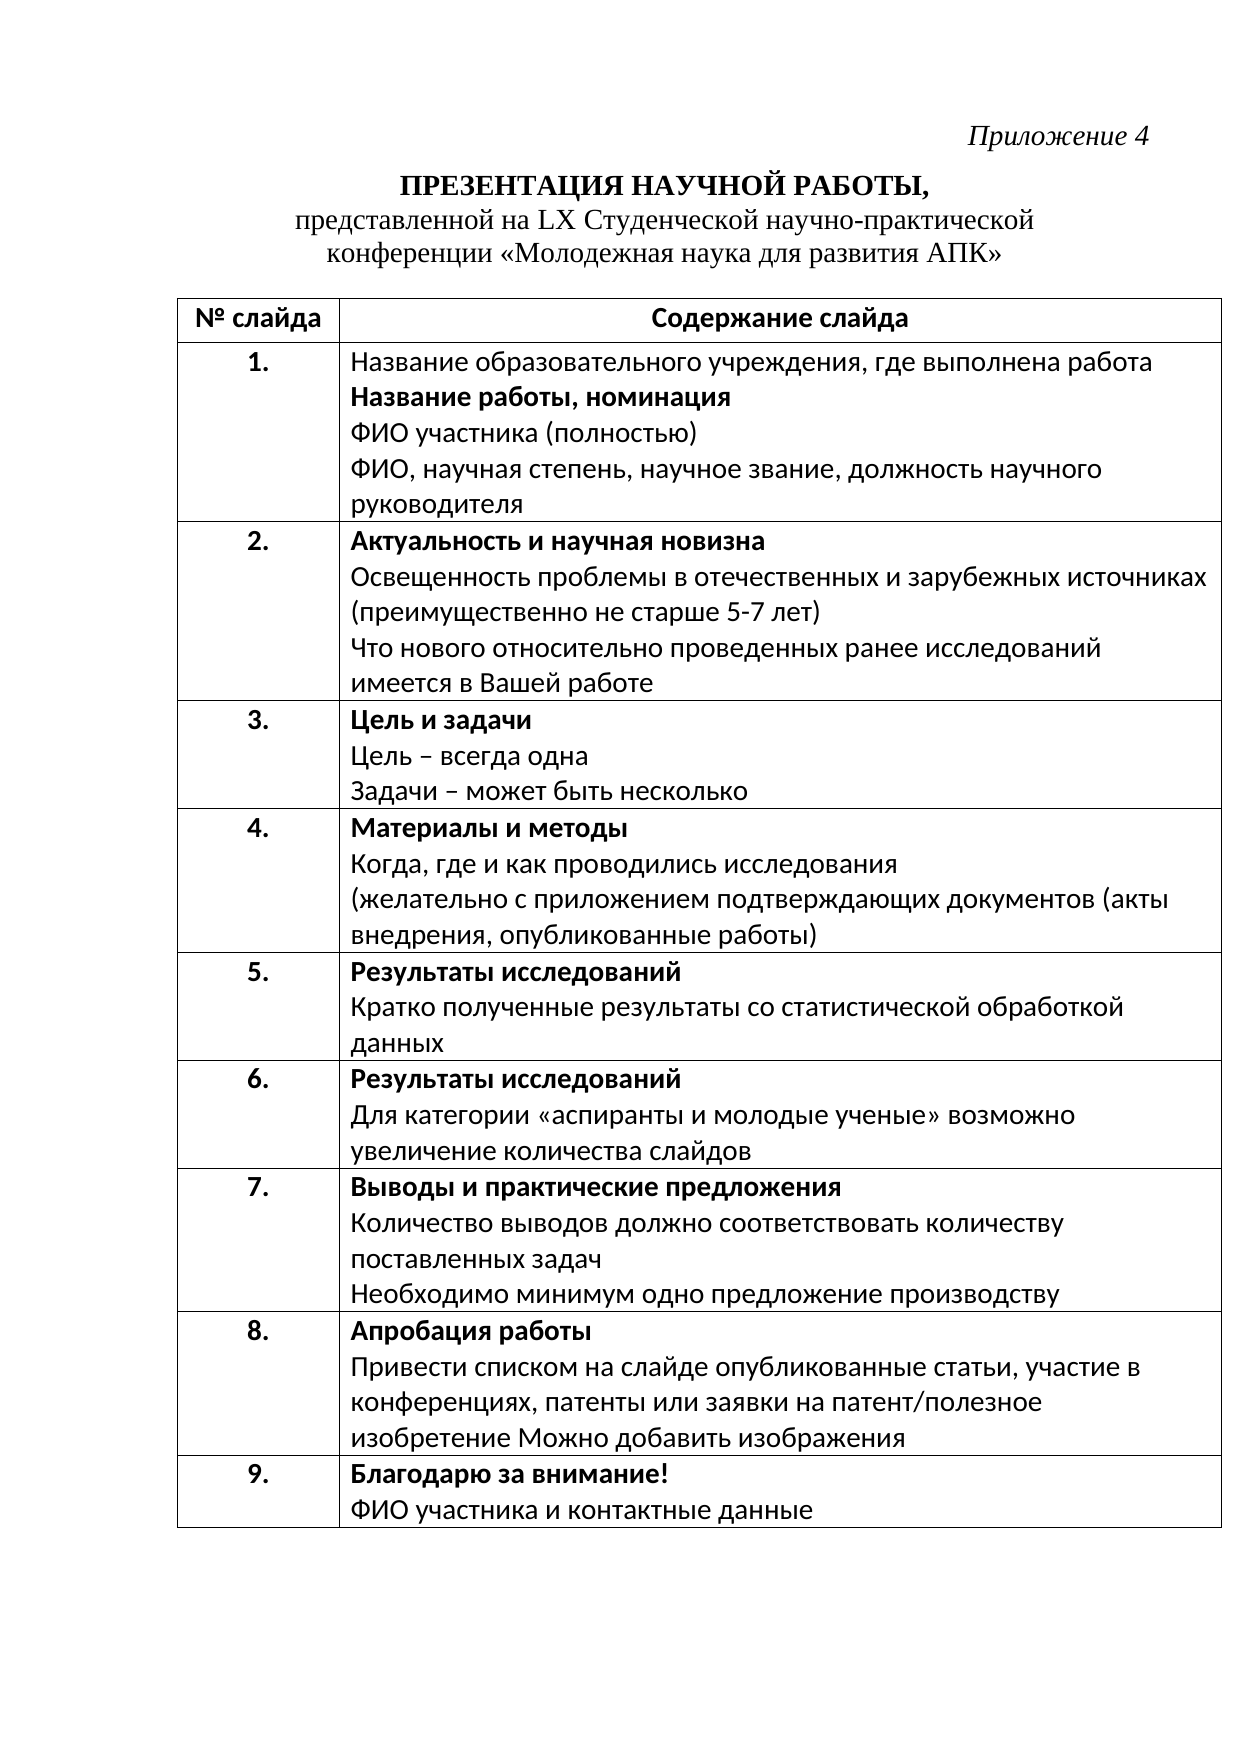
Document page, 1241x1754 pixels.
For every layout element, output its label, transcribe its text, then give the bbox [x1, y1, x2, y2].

table_cell Цель и задачи Цель – всегда одна Задачи – может быть несколько [340, 701, 1221, 808]
table_cell 1. [178, 343, 339, 521]
table_cell 2. [178, 522, 339, 700]
table_cell 7. [178, 1169, 339, 1311]
table_cell 9. [178, 1456, 339, 1527]
table_cell 8. [178, 1312, 339, 1454]
table_cell Результаты исследований Для категории «аспиранты и молодые ученые» возможно увеличение количества слайдов [340, 1061, 1221, 1167]
table_cell Выводы и практические предложения Количество выводов должно соответствовать количеству поставленных задач Необходимо минимум одно предложение производству [340, 1169, 1221, 1311]
table_cell 6. [178, 1061, 339, 1167]
text ПРЕЗЕНТАЦИЯ НАУЧНОЙ РАБОТЫ, [177, 168, 1152, 202]
table_cell 4. [178, 809, 339, 952]
table_cell Апробация работы Привести списком на слайде опубликованные статьи, участие в конференциях, патенты или заявки на патент/полезное изобретение Можно добавить изображения [340, 1312, 1221, 1454]
table_cell 3. [178, 701, 339, 808]
table_cell 5. [178, 953, 339, 1059]
table_header № слайда [178, 299, 339, 342]
table_header Содержание слайда [340, 299, 1221, 342]
text конференции «Молодежная наука для развития АПК» [177, 236, 1152, 269]
text представленной на LX Студенческой научно-практической [177, 202, 1152, 236]
table_cell Благодарю за внимание! ФИО участника и контактные данные [340, 1456, 1221, 1527]
table_cell Материалы и методы Когда, где и как проводились исследования (желательно с приложением подтверждающих документов (акты внедрения, опубликованные работы) [340, 809, 1221, 952]
table_cell Название образовательного учреждения, где выполнена работа Название работы, номинация ФИО участника (полностью) ФИО, научная степень, научное звание, должность научного руководителя [340, 343, 1221, 521]
table_cell Результаты исследований Кратко полученные результаты со статистической обработкой данных [340, 953, 1221, 1059]
table_cell Актуальность и научная новизна Освещенность проблемы в отечественных и зарубежных источниках (преимущественно не старше 5-7 лет) Что нового относительно проведенных ранее исследований имеется в Вашей работе [340, 522, 1221, 700]
text Приложение 4 [177, 118, 1152, 152]
